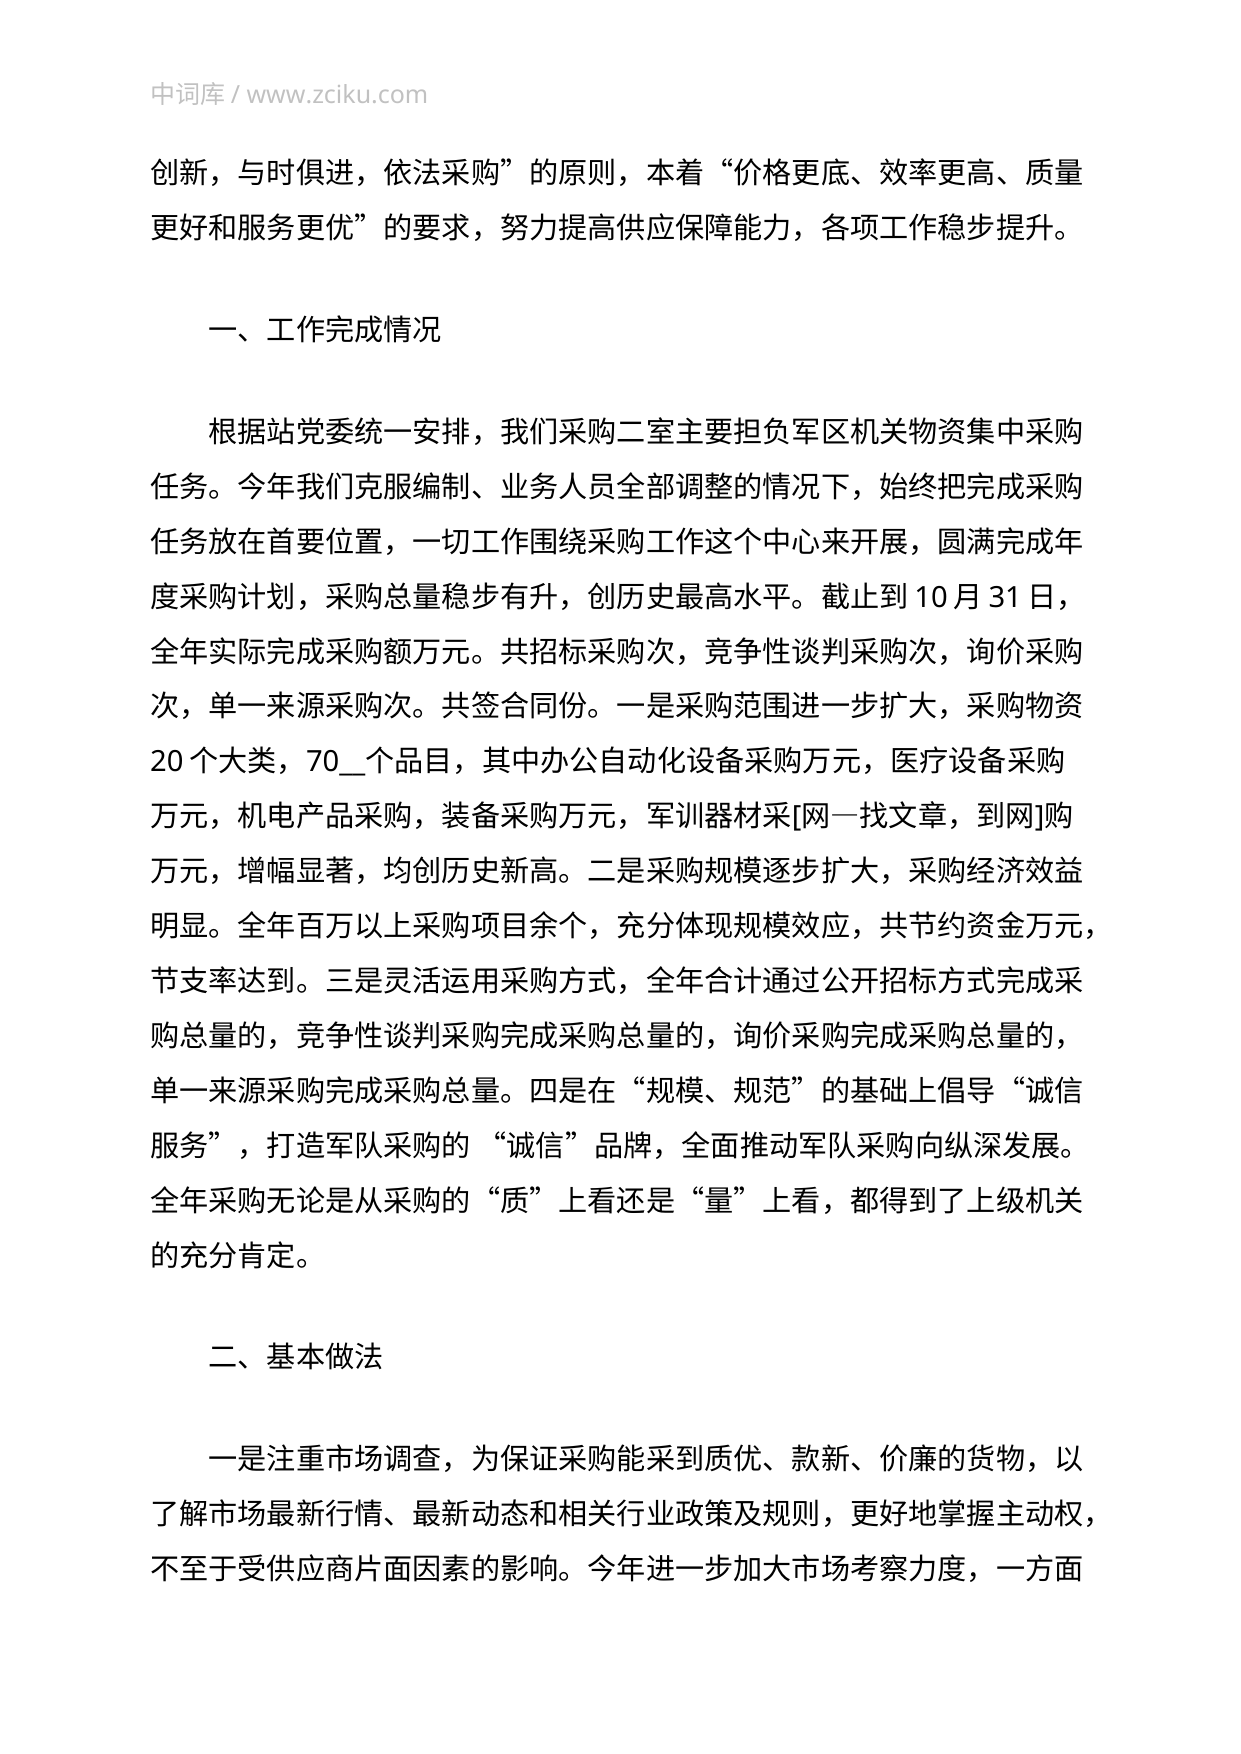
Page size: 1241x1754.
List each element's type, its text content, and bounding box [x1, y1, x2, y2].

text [150, 150, 1090, 247]
text 一、工作完成情况 [150, 307, 1090, 349]
text 根据站党委统一安排，我们采购二室主要担负军区机关物资集中采购任务。今年我们克服编制、业务人员全部调整的情况下，始终把完成采购任务放在首要位置，一切工作围绕采购工作这个中心来开展，圆满完成年度采购计划，采购总量稳步有升，创历史最高水平。截止到10月31日，全年实际完成采购额万元。共招标采购次，竞争性谈判采购次，询价采购次，单一来源采购次。共签合同份。一是采购范围进一步扩大，采购物资20个大类，70__个品目，其中办公自动化设备采购万元，医疗设备采购万元，机电产品采购，装备采购万元，军训器材采[网—找文章，到网]购万元，增幅显著，均创历史新高。二是采购规模逐步扩大，采购经济效益明显。全年百万以上采购项目余个，充分体现规模效应，共节约资金万元，节支率达到。三是灵活运用采购方式，全年合计通过公开招标方式完成采购总量的，竞争性谈判采购完成采购总量的，询价采购完成采购总量的，单一来源采购完成采购总量。四是在“规模、规范”的基础上倡导“诚信服务”，打造军队采购的 “诚信”品牌，全面推动军队采购向纵深发展。全年采购无论是从采购的“质”上看还是“量”上看，都得到了上级机关的充分肯定。 [150, 408, 1090, 1274]
text 二、基本做法 [150, 1334, 1090, 1376]
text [150, 1436, 1090, 1588]
